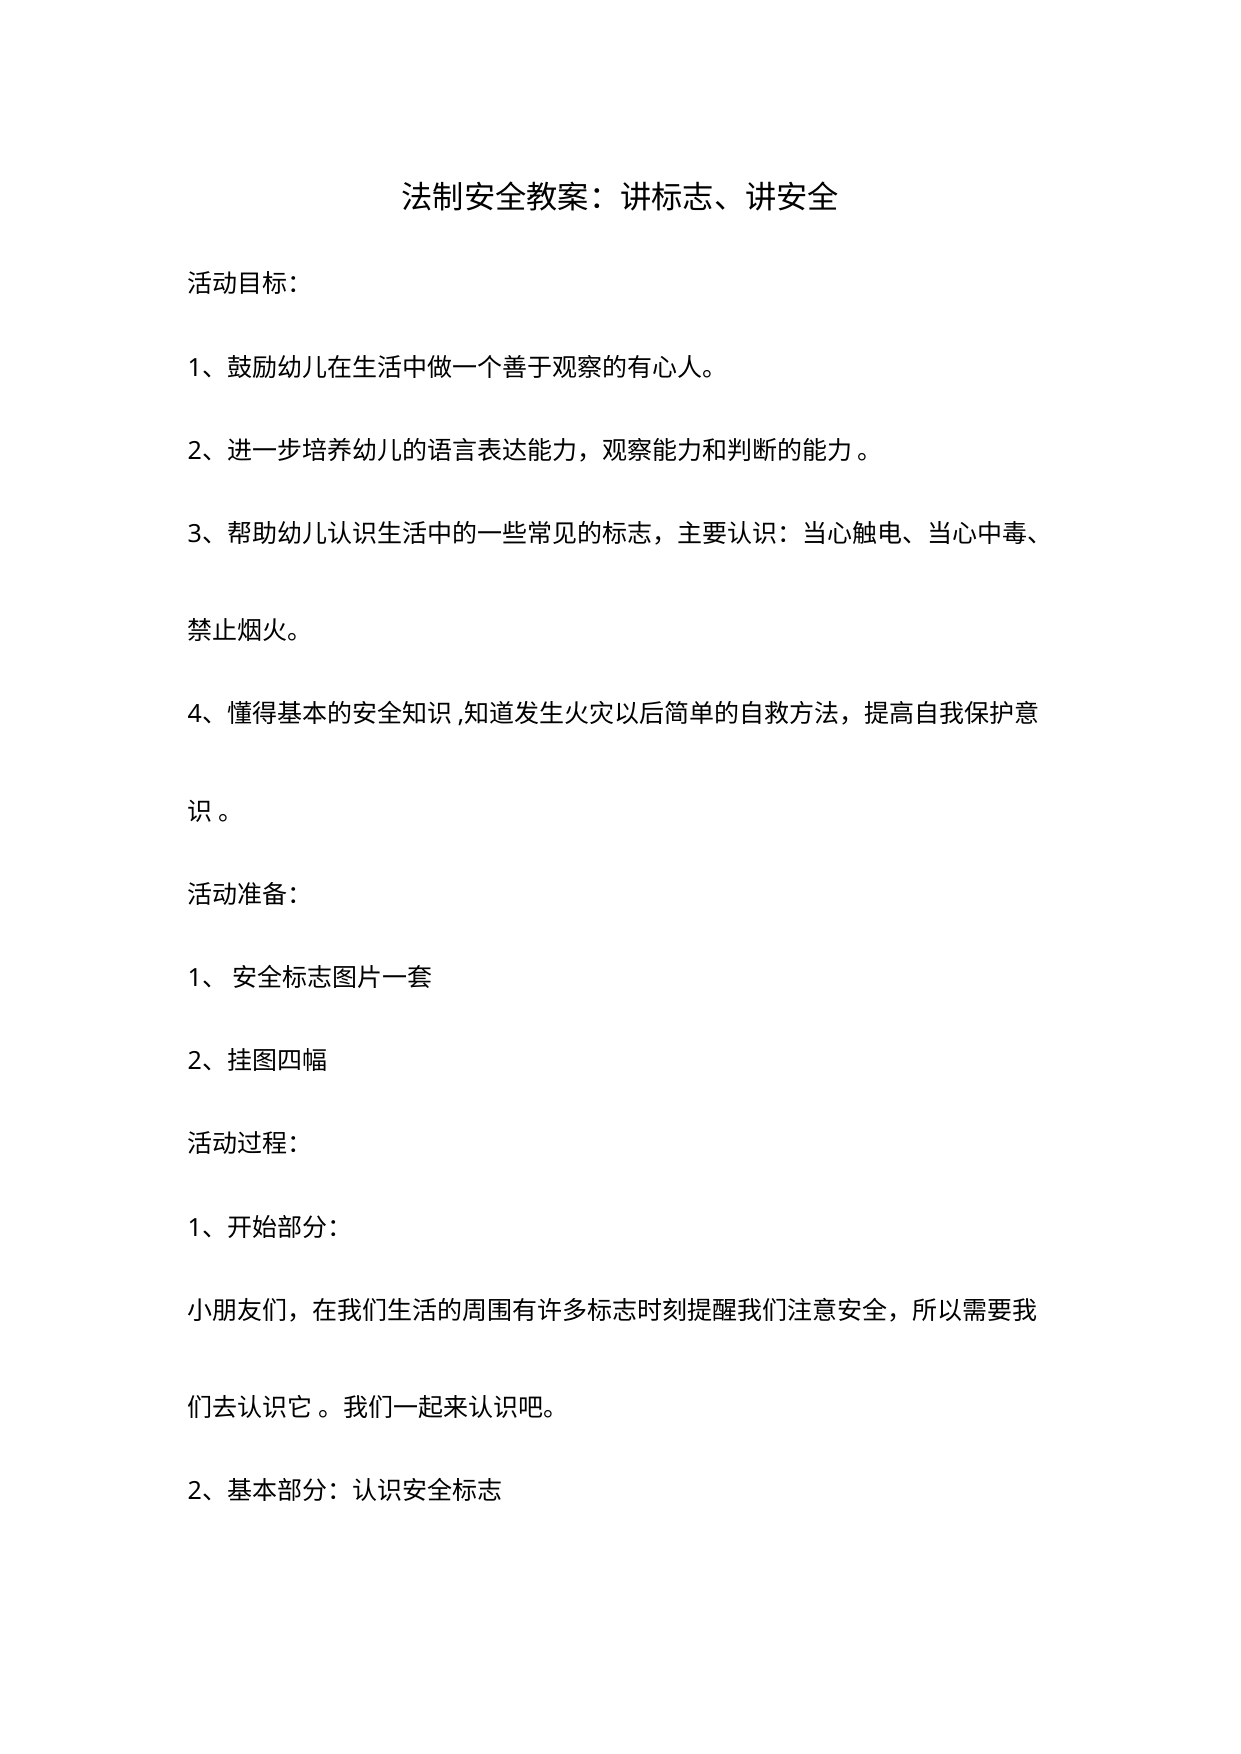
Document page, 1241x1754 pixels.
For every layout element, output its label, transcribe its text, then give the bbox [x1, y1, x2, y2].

text 活动准备： [187, 860, 1053, 925]
text 1、鼓励幼儿在生活中做一个善于观察的有心人。 [187, 333, 1053, 398]
text 活动过程： [187, 1109, 1053, 1174]
text 4、懂得基本的安全知识 ,知道发生火灾以后简单的自救方法，提高自我保护意识 。 [187, 679, 1053, 842]
text 2、进一步培养幼儿的语言表达能力，观察能力和判断的能力 。 [187, 416, 1053, 481]
text 2、挂图四幅 [187, 1026, 1053, 1091]
text 活动目标： [187, 249, 1053, 314]
text 1、开始部分： [187, 1193, 1053, 1258]
text 2、基本部分：认识安全标志 [187, 1456, 1053, 1521]
text 小朋友们，在我们生活的周围有许多标志时刻提醒我们注意安全，所以需要我们去认识它 。我们一起来认识吧。 [187, 1276, 1053, 1438]
text 法制安全教案：讲标志、讲安全 [187, 162, 1053, 227]
text 3、帮助幼儿认识生活中的一些常见的标志，主要认识：当心触电、当心中毒、禁止烟火。 [187, 499, 1053, 661]
text 1、 安全标志图片一套 [187, 943, 1053, 1008]
